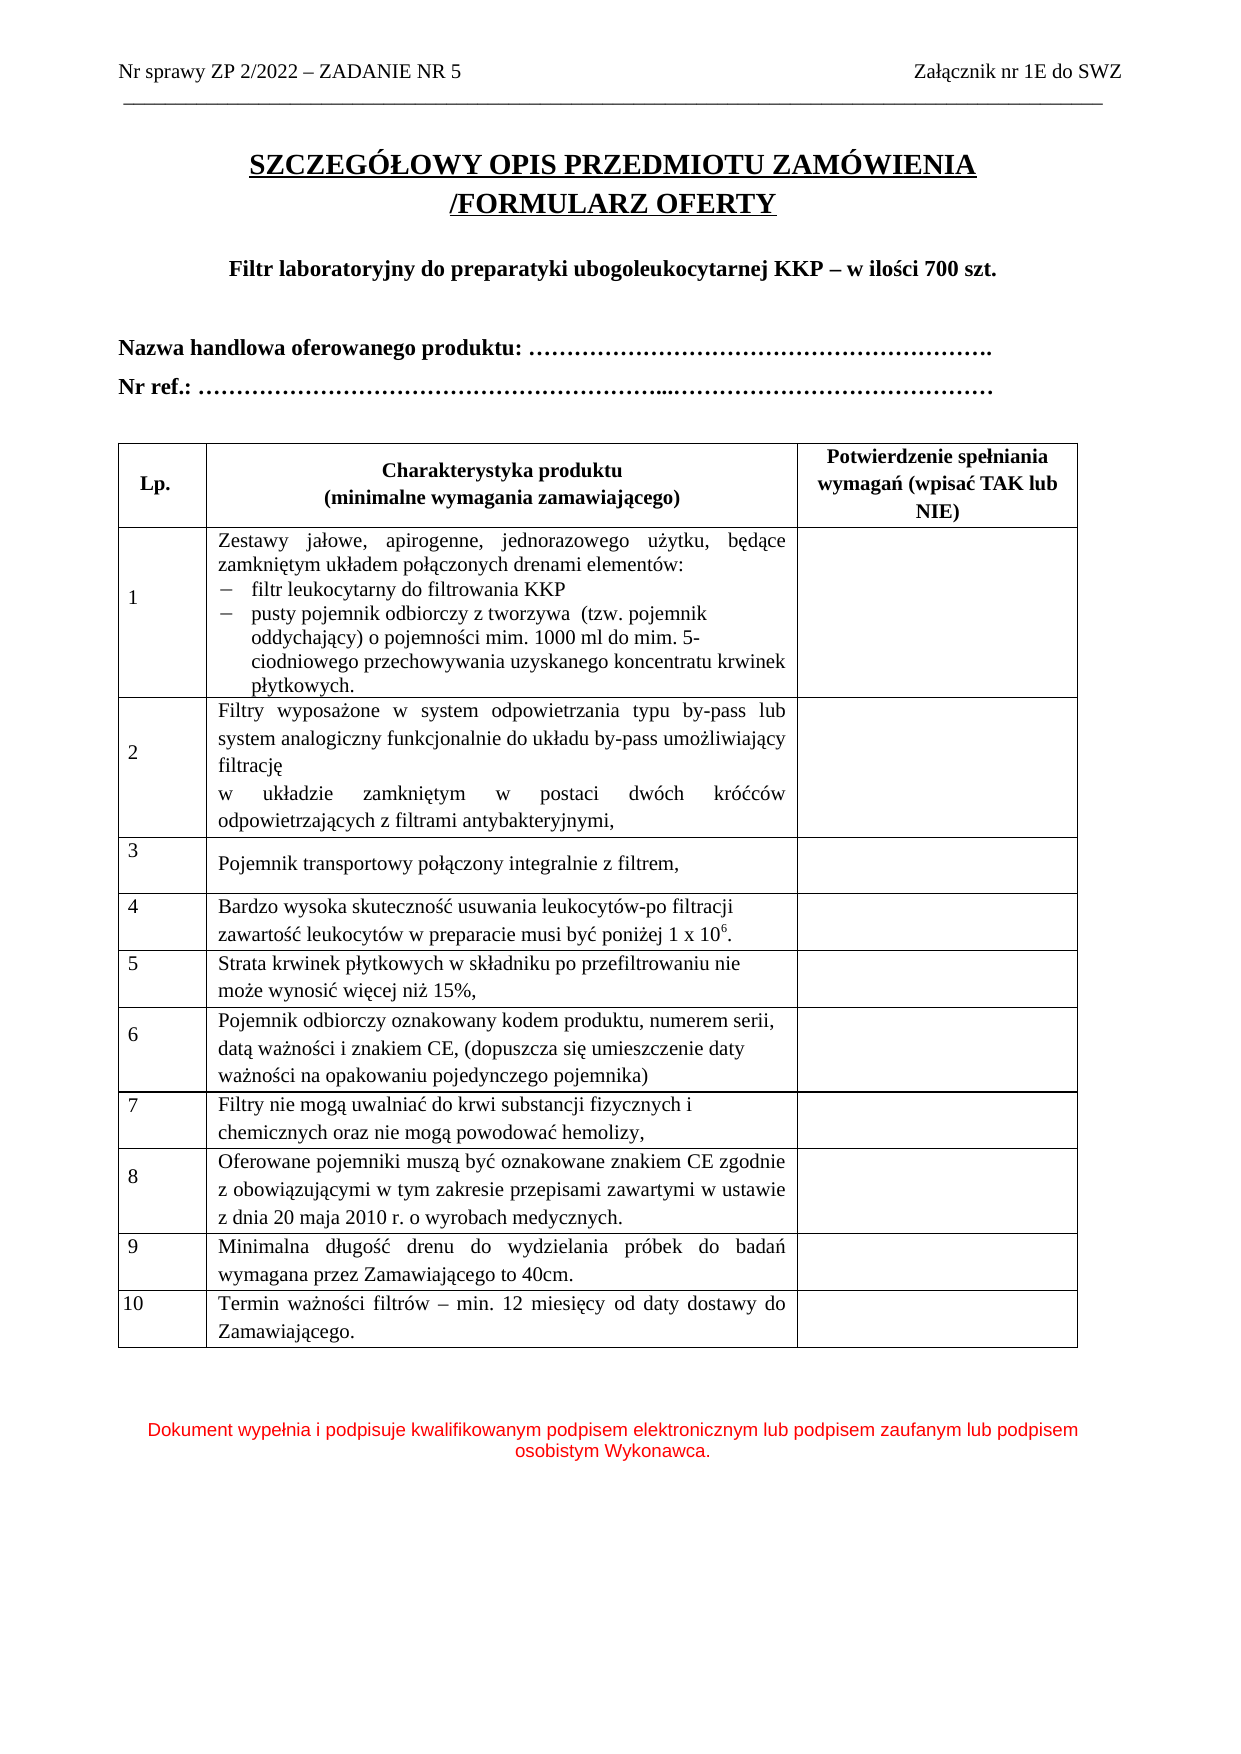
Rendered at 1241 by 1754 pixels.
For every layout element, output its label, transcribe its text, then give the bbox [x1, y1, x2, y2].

table_header Lp. [119, 444, 206, 527]
table_cell Filtry nie mogą uwalniać do krwi substancji fizycznych i chemicznych oraz nie mogą powodować hemolizy, [207, 1093, 797, 1148]
table_cell [798, 894, 1077, 950]
table_cell [119, 951, 206, 1007]
table_cell [119, 838, 206, 893]
table_cell Pojemnik transportowy połączony integralnie z filtrem, [207, 838, 797, 893]
table_header Charakterystyka produktu (minimalne wymagania zamawiającego) [207, 444, 797, 527]
table_cell Pojemnik odbiorczy oznakowany kodem produktu, numerem serii, datą ważności i znakiem CE, (dopuszcza się umieszczenie daty ważności na opakowaniu pojedynczego pojemnika) [207, 1008, 797, 1091]
table_cell [798, 1008, 1077, 1091]
table_cell [798, 951, 1077, 1007]
table_cell [798, 1093, 1077, 1148]
text SZCZEGÓŁOWY OPIS PRZEDMIOTU ZAMÓWIENIA /FORMULARZ OFERTY [118, 147, 1107, 219]
table_cell [798, 528, 1077, 697]
table_cell [798, 1291, 1077, 1347]
text Nr ref.: ……………………………………………………...…………………………………… [118, 373, 1107, 399]
table_cell [119, 1008, 206, 1091]
table_cell Termin ważności filtrów – min. 12 miesięcy od daty dostawy do Zamawiającego. [207, 1291, 797, 1347]
table_cell [798, 1149, 1077, 1233]
text Nazwa handlowa oferowanego produktu: ……………………………………………………. [118, 333, 1107, 360]
table_cell Zestawy jałowe, apirogenne, jednorazowego użytku, będące zamkniętym układem połączonych drenami elementów: filtr leukocytarny do filtrowania KKP pusty pojemnik odbiorczy z tworzywa (tzw. pojemnik oddychający) o pojemności mim. 1000 ml do mim. 5-ciodniowego przechowywania uzyskanego koncentratu krwinek płytkowych. [207, 528, 797, 697]
table_cell Bardzo wysoka skuteczność usuwania leukocytów-po filtracji zawartość leukocytów w preparacie musi być poniżej 1 x 106. [207, 894, 797, 950]
table_cell [119, 1149, 206, 1233]
table_cell [798, 698, 1077, 837]
text Filtr laboratoryjny do preparatyki ubogoleukocytarnej KKP – w ilości 700 szt. [118, 254, 1107, 281]
table_cell [119, 528, 206, 697]
table_cell Minimalna długość drenu do wydzielania próbek do badań wymagana przez Zamawiającego to 40cm. [207, 1234, 797, 1290]
table_cell [119, 894, 206, 950]
table_cell [119, 1093, 206, 1148]
table_cell [119, 1234, 206, 1290]
table_cell [119, 698, 206, 837]
table_cell Strata krwinek płytkowych w składniku po przefiltrowaniu nie może wynosić więcej niż 15%, [207, 951, 797, 1007]
table_cell Filtry wyposażone w system odpowietrzania typu by-pass lub system analogiczny funkcjonalnie do układu by-pass umożliwiający filtrację w układzie zamkniętym w postaci dwóch króćców odpowietrzających z filtrami antybakteryjnymi, [207, 698, 797, 837]
table_cell [798, 1234, 1077, 1290]
table_cell [798, 838, 1077, 893]
table_header Potwierdzenie spełniania wymagań (wpisać TAK lub NIE) [798, 444, 1077, 527]
table_cell [119, 1291, 206, 1347]
text Dokument wypełnia i podpisuje kwalifikowanym podpisem elektronicznym lub podpisem zaufanym lub podpisem osobistym Wykonawca. [118, 1420, 1107, 1462]
table_cell Oferowane pojemniki muszą być oznakowane znakiem CE zgodnie z obowiązującymi w tym zakresie przepisami zawartymi w ustawie z dnia 20 maja 2010 r. o wyrobach medycznych. [207, 1149, 797, 1233]
